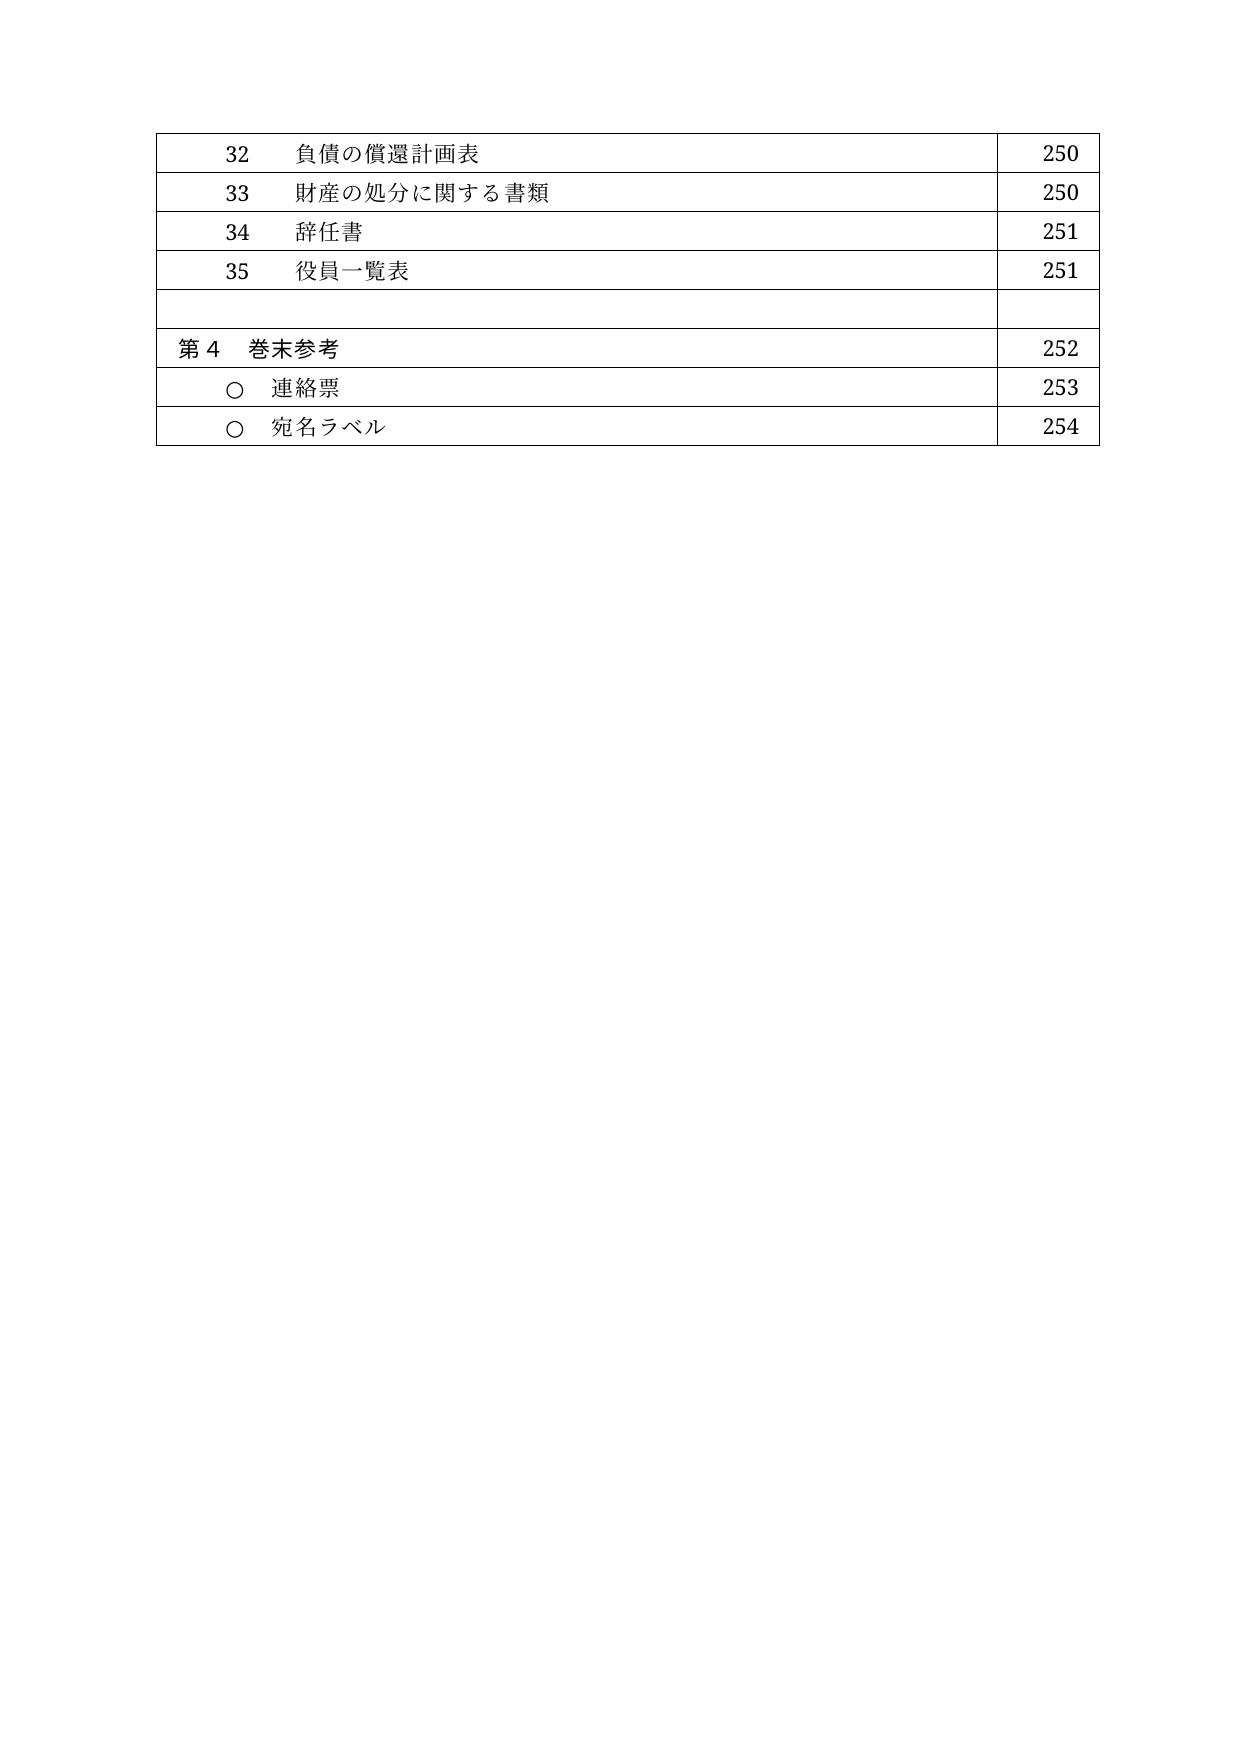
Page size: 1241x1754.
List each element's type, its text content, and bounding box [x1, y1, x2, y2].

table_cell [157, 290, 997, 328]
table_cell ○ 宛名ラベル [157, 407, 997, 445]
table_cell 251 [998, 251, 1099, 289]
table_cell 253 [998, 368, 1099, 406]
table_cell 34 辞任書 [157, 212, 997, 250]
table_cell 250 [998, 173, 1099, 211]
table_cell 254 [998, 407, 1099, 445]
table_cell [998, 290, 1099, 328]
table_cell 32 負債の償還計画表 [157, 134, 997, 172]
table_cell 35 役員一覧表 [157, 251, 997, 289]
table_cell ○ 連絡票 [157, 368, 997, 406]
table_cell 252 [998, 329, 1099, 367]
table_cell 250 [998, 134, 1099, 172]
table_cell 第４ 巻末参考 [157, 329, 997, 367]
table_cell 33 財産の処分に関する書類 [157, 173, 997, 211]
table_cell 251 [998, 212, 1099, 250]
